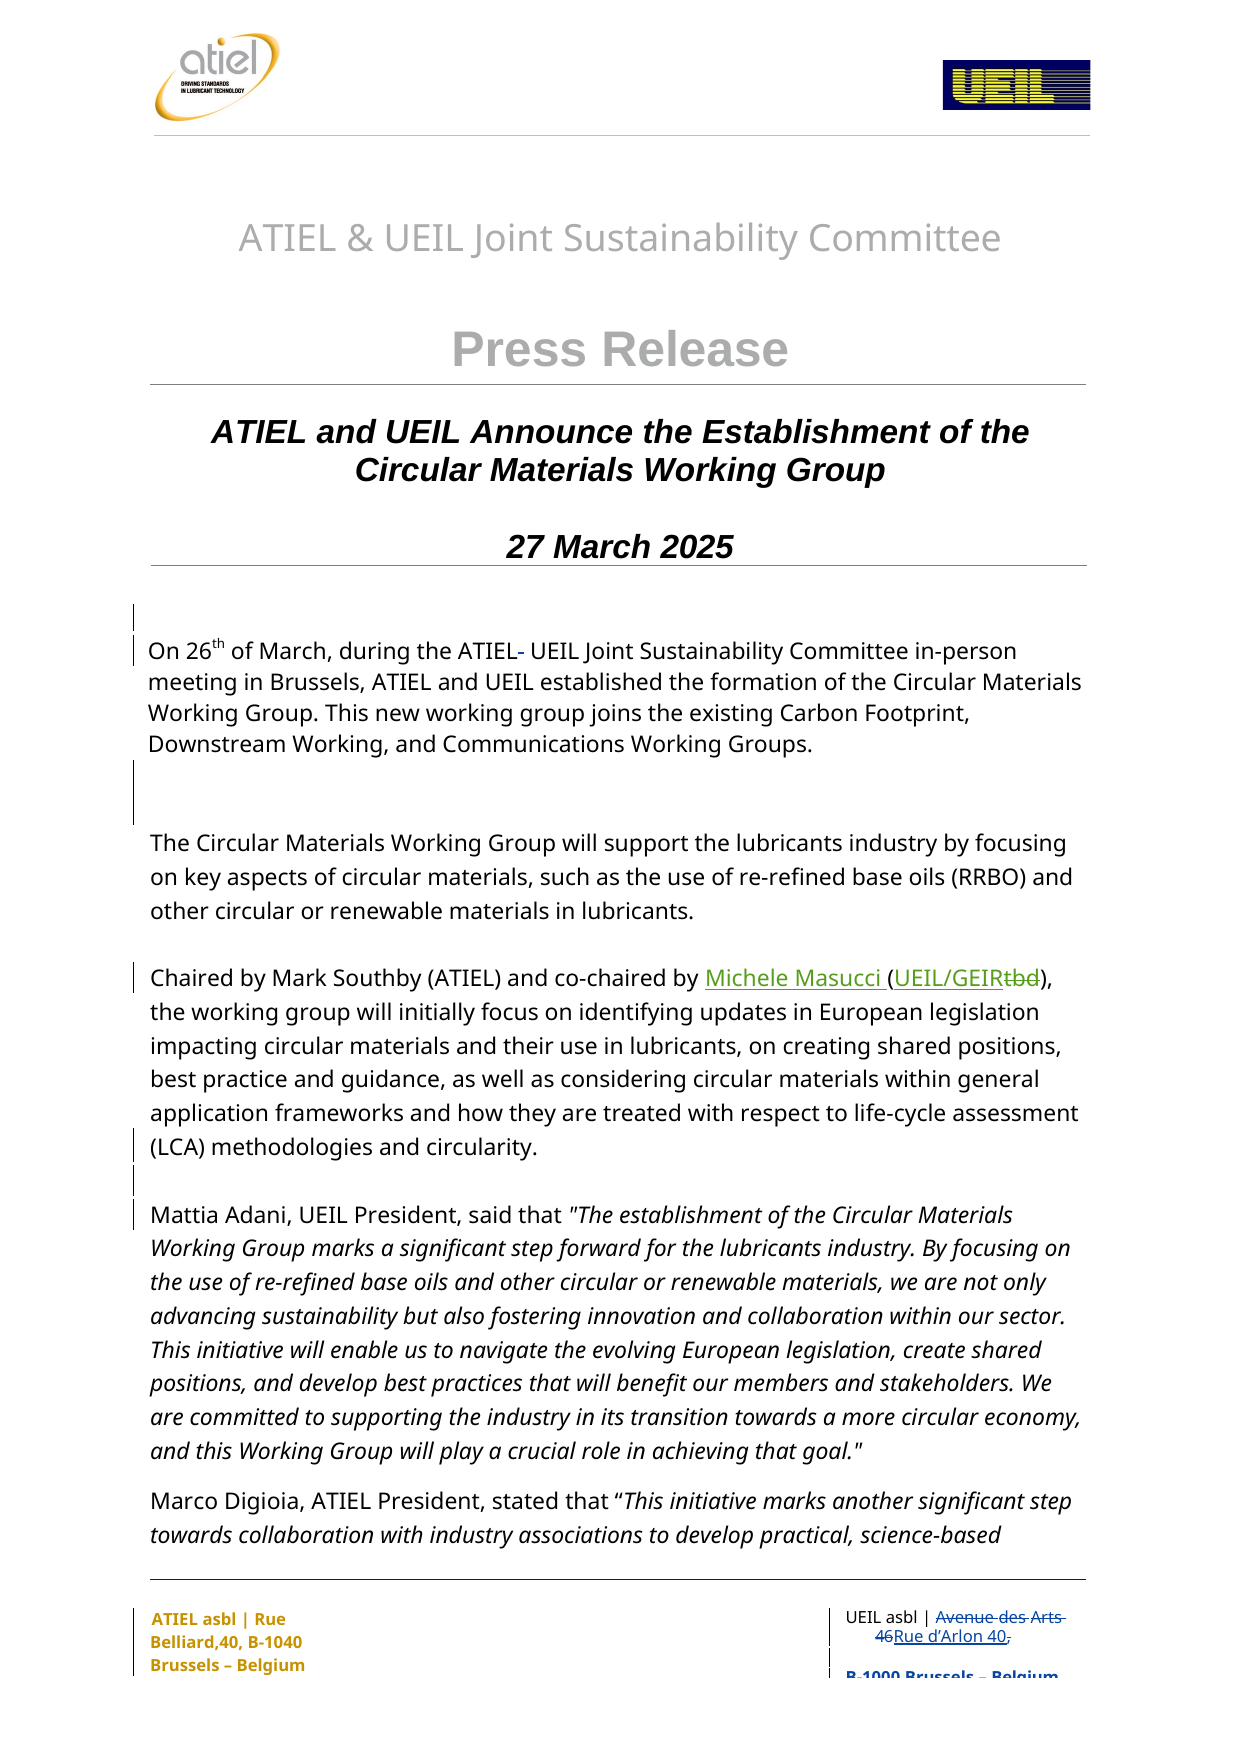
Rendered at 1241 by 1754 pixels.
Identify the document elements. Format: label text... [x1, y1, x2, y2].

picture [152, 31, 282, 123]
text Mattia Adani, UEIL President, said that "The establishment of the Circular Materials Working Group marks a significant step forward for the lubricants industry. By focusing on the use of re-refined base oils and other circular or renewable materials, we are not only advancing sustainability but also fostering innovation and collaboration within our sector. This initiative will enable us to navigate the evolving European legislation, create shared positions, and develop best practices that will benefit our members and stakeholders. We are committed to supporting the industry in its transition towards a more circular economy, and this Working Group will play a crucial role in achieving that goal." [150, 1198, 1087, 1466]
text On 26th of March, during the ATIEL UEIL Joint Sustainability Committee in-person meeting in Brussels, ATIEL and UEIL established the formation of the Circular Materials Working Group. This new working group joins the existing Carbon Footprint, Downstream Working, and Communications Working Groups. [148, 635, 1093, 760]
text The Circular Materials Working Group will support the lubricants industry by focusing on key aspects of circular materials, such as the use of re-refined base oils (RRBO) and other circular or renewable materials in lubricants. [150, 760, 1089, 926]
picture [942, 60, 1091, 110]
text Chaired by Mark Southby (ATIEL) and co-chaired by (), the working group will initially focus on identifying updates in European legislation impacting circular materials and their use in lubricants, on creating shared positions, best practice and guidance, as well as considering circular materials within general application frameworks and how they are treated with respect to life-cycle assessment (LCA) methodologies and circularity. [150, 962, 1089, 1162]
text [150, 1485, 1093, 1550]
title Press Release [148, 319, 1093, 377]
text ATIEL and UEIL Announce the Establishment of the Circular Materials Working Group [148, 412, 1092, 489]
text 27 March 2025 [148, 527, 1092, 566]
text ATIEL & UEIL Joint Sustainability Committee [148, 212, 1092, 263]
